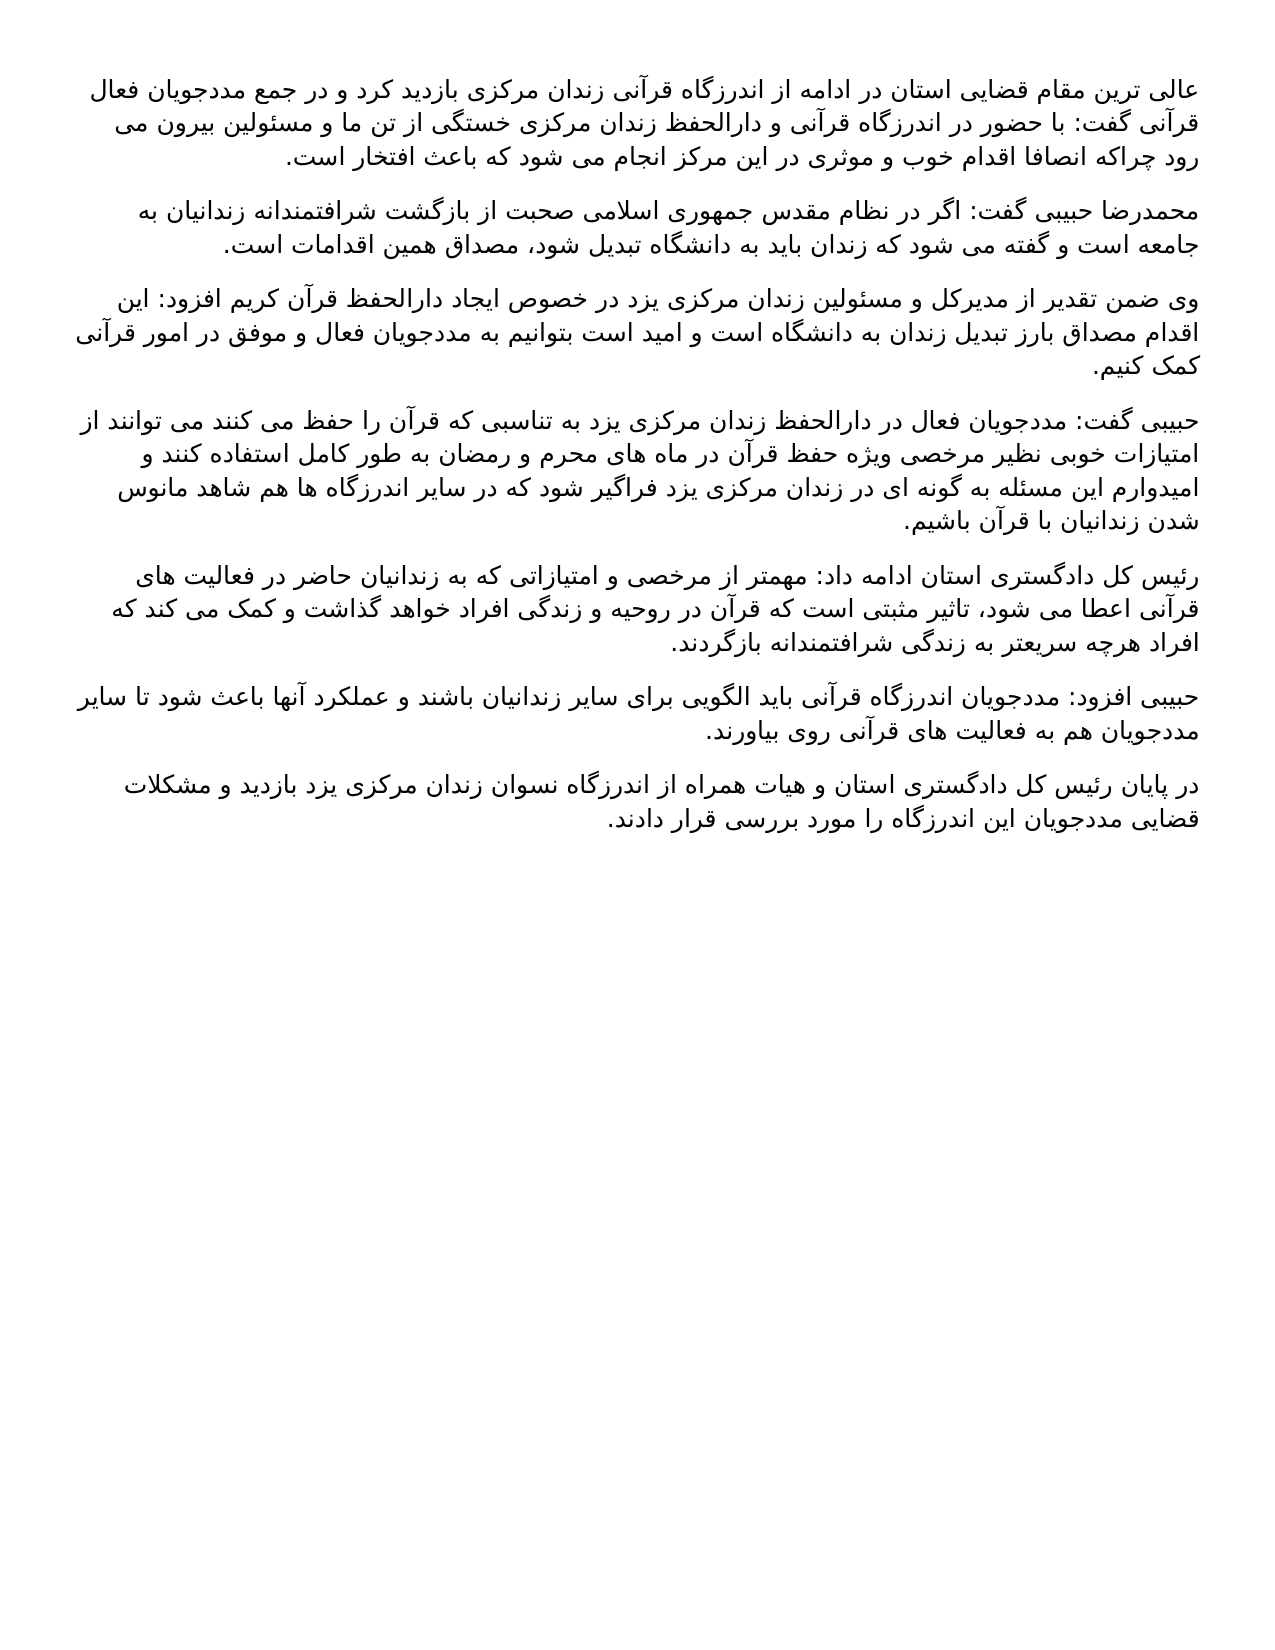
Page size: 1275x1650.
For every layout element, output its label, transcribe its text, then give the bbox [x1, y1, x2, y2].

text حبیبی گفت: مددجویان فعال در دارالحفظ زندان مرکزی یزد به تناسبی که قرآن را حفظ می کنند می توانند از امتیازات خوبی نظیر مرخصی ویژه حفظ قرآن در ماه های محرم و رمضان به طور کامل استفاده کنند و امیدوارم این مسئله به گونه ای در زندان مرکزی یزد فراگیر شود که در سایر اندرزگاه ها هم شاهد مانوس شدن زندانیان با قرآن باشیم. [75, 406, 1200, 536]
text عالی ترین مقام قضایی استان در ادامه از اندرزگاه قرآنی زندان مرکزی بازدید کرد و در جمع مددجویان فعال قرآنی گفت: با حضور در اندرزگاه قرآنی و دارالحفظ زندان مرکزی خستگی از تن ما و مسئولین بیرون می رود چراکه انصافا اقدام خوب و موثری در این مرکز انجام می شود که باعث افتخار است. [75, 75, 1200, 171]
text در پایان رئیس کل دادگستری استان و هیات همراه از اندرزگاه نسوان زندان مرکزی یزد بازدید و مشکلات قضایی مددجویان این اندرزگاه را مورد بررسی قرار دادند. [75, 770, 1200, 833]
text رئیس کل دادگستری استان ادامه داد: مهمتر از مرخصی و امتیازاتی که به زندانیان حاضر در فعالیت های قرآنی اعطا می شود، تاثیر مثبتی است که قرآن در روحیه و زندگی افراد خواهد گذاشت و کمک می کند که افراد هرچه سریعتر به زندگی شرافتمندانه بازگردند. [75, 561, 1200, 657]
text محمدرضا حبیبی گفت: اگر در نظام مقدس جمهوری اسلامی صحبت از بازگشت شرافتمندانه زندانیان به جامعه است و گفته می شود که زندان باید به دانشگاه تبدیل شود، مصداق همین اقدامات است. [75, 196, 1200, 259]
text وی ضمن تقدیر از مدیرکل و مسئولین زندان مرکزی یزد در خصوص ایجاد دارالحفظ قرآن کریم افزود: این اقدام مصداق بارز تبدیل زندان به دانشگاه است و امید است بتوانیم به مددجویان فعال و موفق در امور قرآنی کمک کنیم. [75, 284, 1200, 381]
text حبیبی افزود: مددجویان اندرزگاه قرآنی باید الگویی برای سایر زندانیان باشند و عملکرد آنها باعث شود تا سایر مددجویان هم به فعالیت های قرآنی روی بیاورند. [75, 682, 1200, 745]
